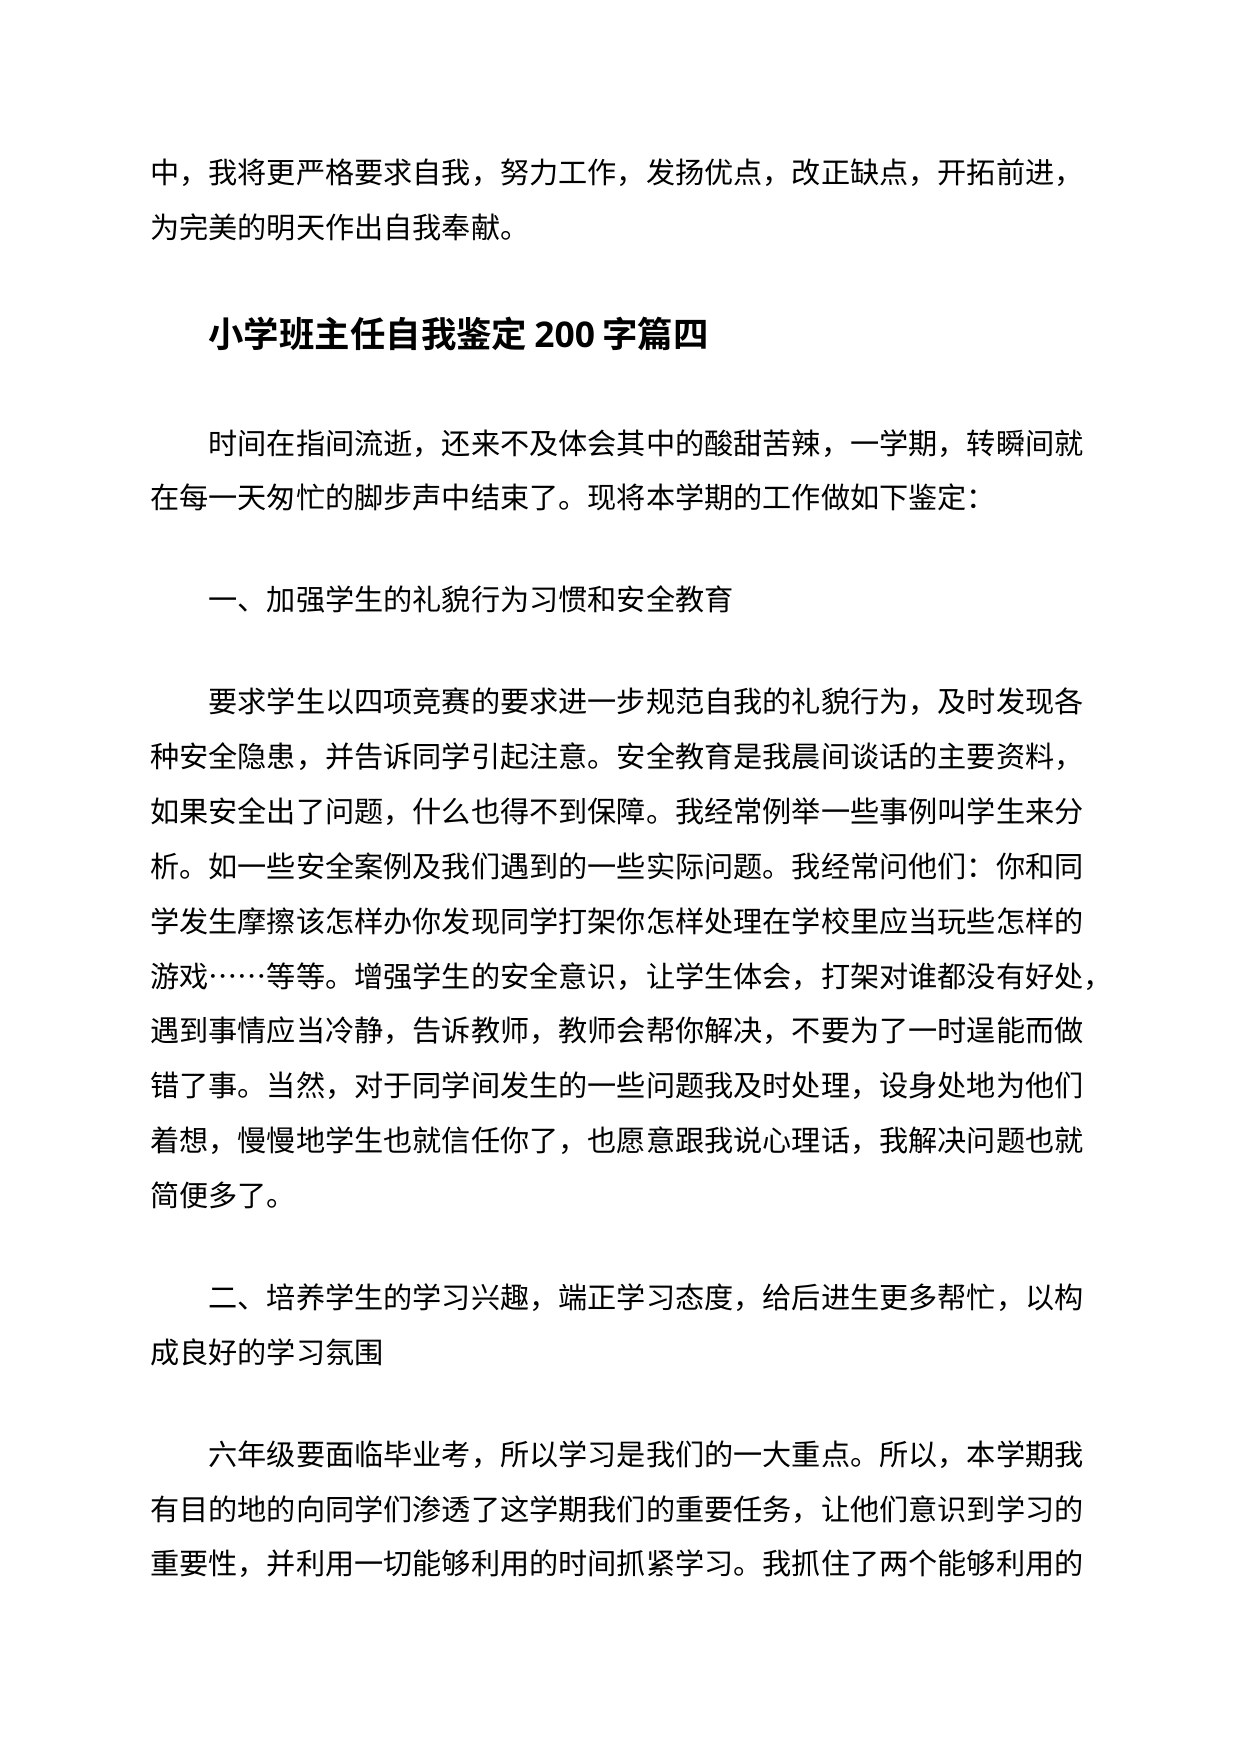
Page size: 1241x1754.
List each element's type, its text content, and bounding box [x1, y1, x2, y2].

text 二、培养学生的学习兴趣，端正学习态度，给后进生更多帮忙，以构成良好的学习氛围 [150, 1274, 1090, 1372]
text 要求学生以四项竞赛的要求进一步规范自我的礼貌行为，及时发现各种安全隐患，并告诉同学引起注意。安全教育是我晨间谈话的主要资料，如果安全出了问题，什么也得不到保障。我经常例举一些事例叫学生来分析。如一些安全案例及我们遇到的一些实际问题。我经常问他们：你和同学发生摩擦该怎样办你发现同学打架你怎样处理在学校里应当玩些怎样的游戏……等等。增强学生的安全意识，让学生体会，打架对谁都没有好处，遇到事情应当冷静，告诉教师，教师会帮你解决，不要为了一时逞能而做错了事。当然，对于同学间发生的一些问题我及时处理，设身处地为他们着想，慢慢地学生也就信任你了，也愿意跟我说心理话，我解决问题也就简便多了。 [150, 679, 1090, 1215]
text 时间在指间流逝，还来不及体会其中的酸甜苦辣，一学期，转瞬间就在每一天匆忙的脚步声中结束了。现将本学期的工作做如下鉴定： [150, 420, 1090, 517]
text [150, 150, 1090, 247]
text 一、加强学生的礼貌行为习惯和安全教育 [150, 577, 1090, 619]
text 小学班主任自我鉴定200字篇四 [150, 307, 1090, 358]
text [150, 1431, 1090, 1583]
